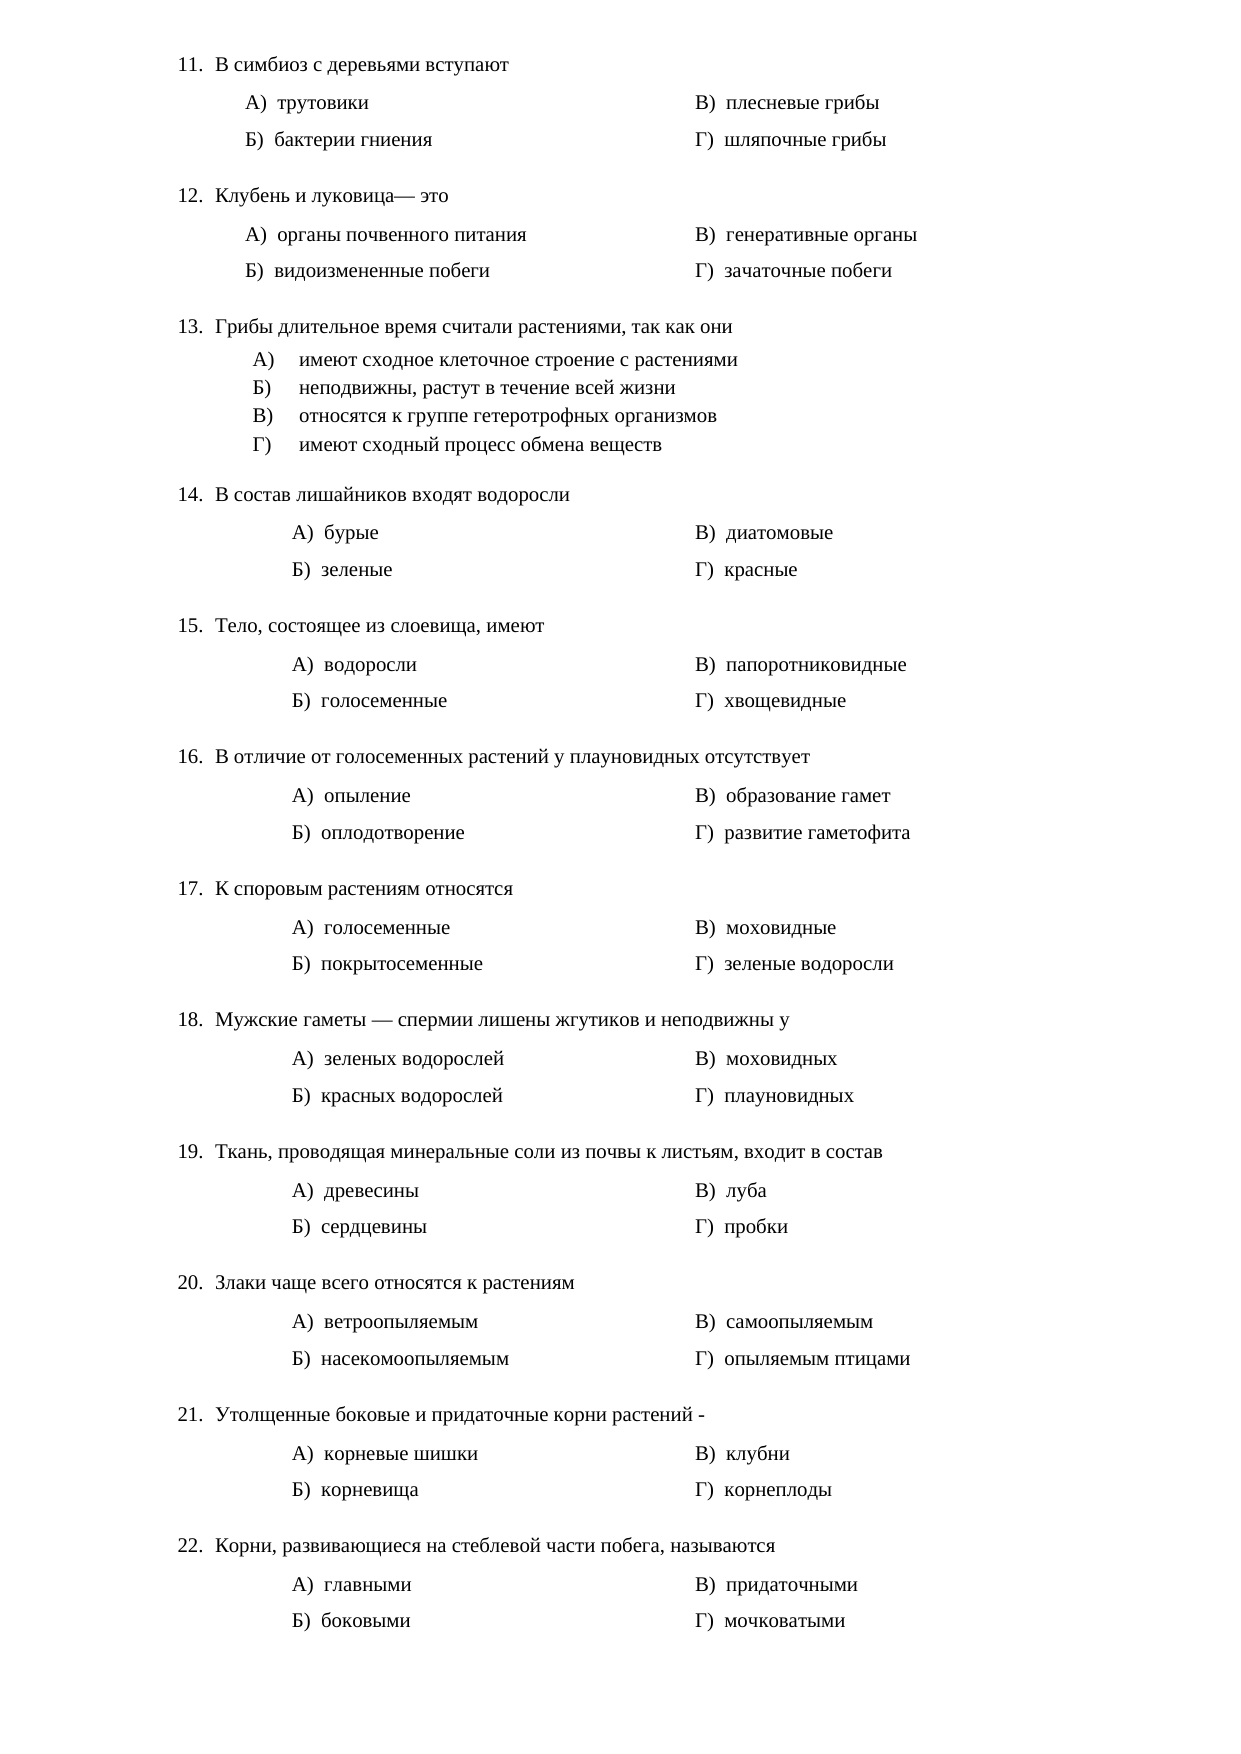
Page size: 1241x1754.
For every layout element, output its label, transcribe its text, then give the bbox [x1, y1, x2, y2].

list имеют сходный процесс обмена веществ [252, 432, 1152, 456]
table_cell Г) шляпочные грибы [684, 121, 1152, 157]
table_cell Б) голосеменные [280, 682, 683, 718]
list В симбиоз с деревьями вступают [177, 44, 1152, 78]
table_cell Б) покрытосеменные [280, 945, 683, 981]
table_cell Г) красные [684, 551, 1152, 587]
table_header В) плесневые грибы [684, 84, 1152, 121]
list Корни, развивающиеся на стеблевой части побега, называются [177, 1526, 1152, 1559]
table_header А) ветроопыляемым [280, 1303, 683, 1339]
table_header В) клубни [684, 1434, 1152, 1471]
list Тело, состоящее из слоевища, имеют [177, 606, 1152, 639]
table_cell Г) пробки [684, 1208, 1152, 1244]
list Ткань, проводящая минеральные соли из почвы к листьям, входит в состав [177, 1132, 1152, 1165]
table_header А) бурые [280, 514, 683, 551]
table_header А) главными [280, 1566, 683, 1602]
table_header А) корневые шишки [280, 1434, 683, 1471]
table_cell Г) хвощевидные [684, 682, 1152, 718]
table_header В) папоротниковидные [684, 645, 1152, 682]
table_header А) опыление [280, 777, 683, 813]
table_cell Г) развитие гаметофита [684, 814, 1152, 850]
table_cell Г) мочковатыми [684, 1602, 1152, 1639]
table_cell Г) зеленые водоросли [684, 945, 1152, 981]
table_header В) моховидные [684, 908, 1152, 945]
table_header А) голосеменные [280, 908, 683, 945]
table_cell Б) видоизмененные побеги [234, 252, 683, 288]
table_header В) диатомовые [684, 514, 1152, 551]
table_cell Б) бактерии гниения [234, 121, 683, 157]
list Злаки чаще всего относятся к растениям [177, 1263, 1152, 1296]
list относятся к группе гетеротрофных организмов [252, 403, 1152, 427]
table_cell Г) плауновидных [684, 1076, 1152, 1113]
list Грибы длительное время считали растениями, так как они [177, 307, 1152, 341]
list В состав лишайников входят водоросли [177, 474, 1152, 508]
table_cell Г) зачаточные побеги [684, 252, 1152, 288]
table_header В) луба [684, 1171, 1152, 1208]
table_cell Б) насекомоопыляемым [280, 1339, 683, 1376]
list К споровым растениям относятся [177, 869, 1152, 902]
table_cell Г) опыляемым птицами [684, 1339, 1152, 1376]
table_header В) самоопыляемым [684, 1303, 1152, 1339]
list имеют сходное клеточное строение с растениями [252, 347, 1152, 371]
table_header В) образование гамет [684, 777, 1152, 813]
table_cell Б) корневища [280, 1471, 683, 1507]
table_header А) зеленых водорослей [280, 1040, 683, 1076]
table_header А) органы почвенного питания [234, 215, 683, 252]
table_cell Б) боковыми [280, 1602, 683, 1639]
table_cell Б) зеленые [280, 551, 683, 587]
table_cell Б) сердцевины [280, 1208, 683, 1244]
table_cell Г) корнеплоды [684, 1471, 1152, 1507]
list Клубень и луковица— это [177, 176, 1152, 209]
table_cell Б) красных водорослей [280, 1076, 683, 1113]
list Утолщенные боковые и придаточные корни растений - [177, 1394, 1152, 1428]
table_header В) придаточными [684, 1566, 1152, 1602]
list В отличие от голосеменных растений у плауновидных отсутствует [177, 737, 1152, 771]
list Мужские гаметы — спермии лишены жгутиков и неподвижны у [177, 1000, 1152, 1033]
list неподвижны, растут в течение всей жизни [252, 375, 1152, 399]
table_cell Б) оплодотворение [280, 814, 683, 850]
table_header А) водоросли [280, 645, 683, 682]
table_header А) древесины [280, 1171, 683, 1208]
table_header В) моховидных [684, 1040, 1152, 1076]
table_header В) генеративные органы [684, 215, 1152, 252]
table_header А) трутовики [234, 84, 683, 121]
